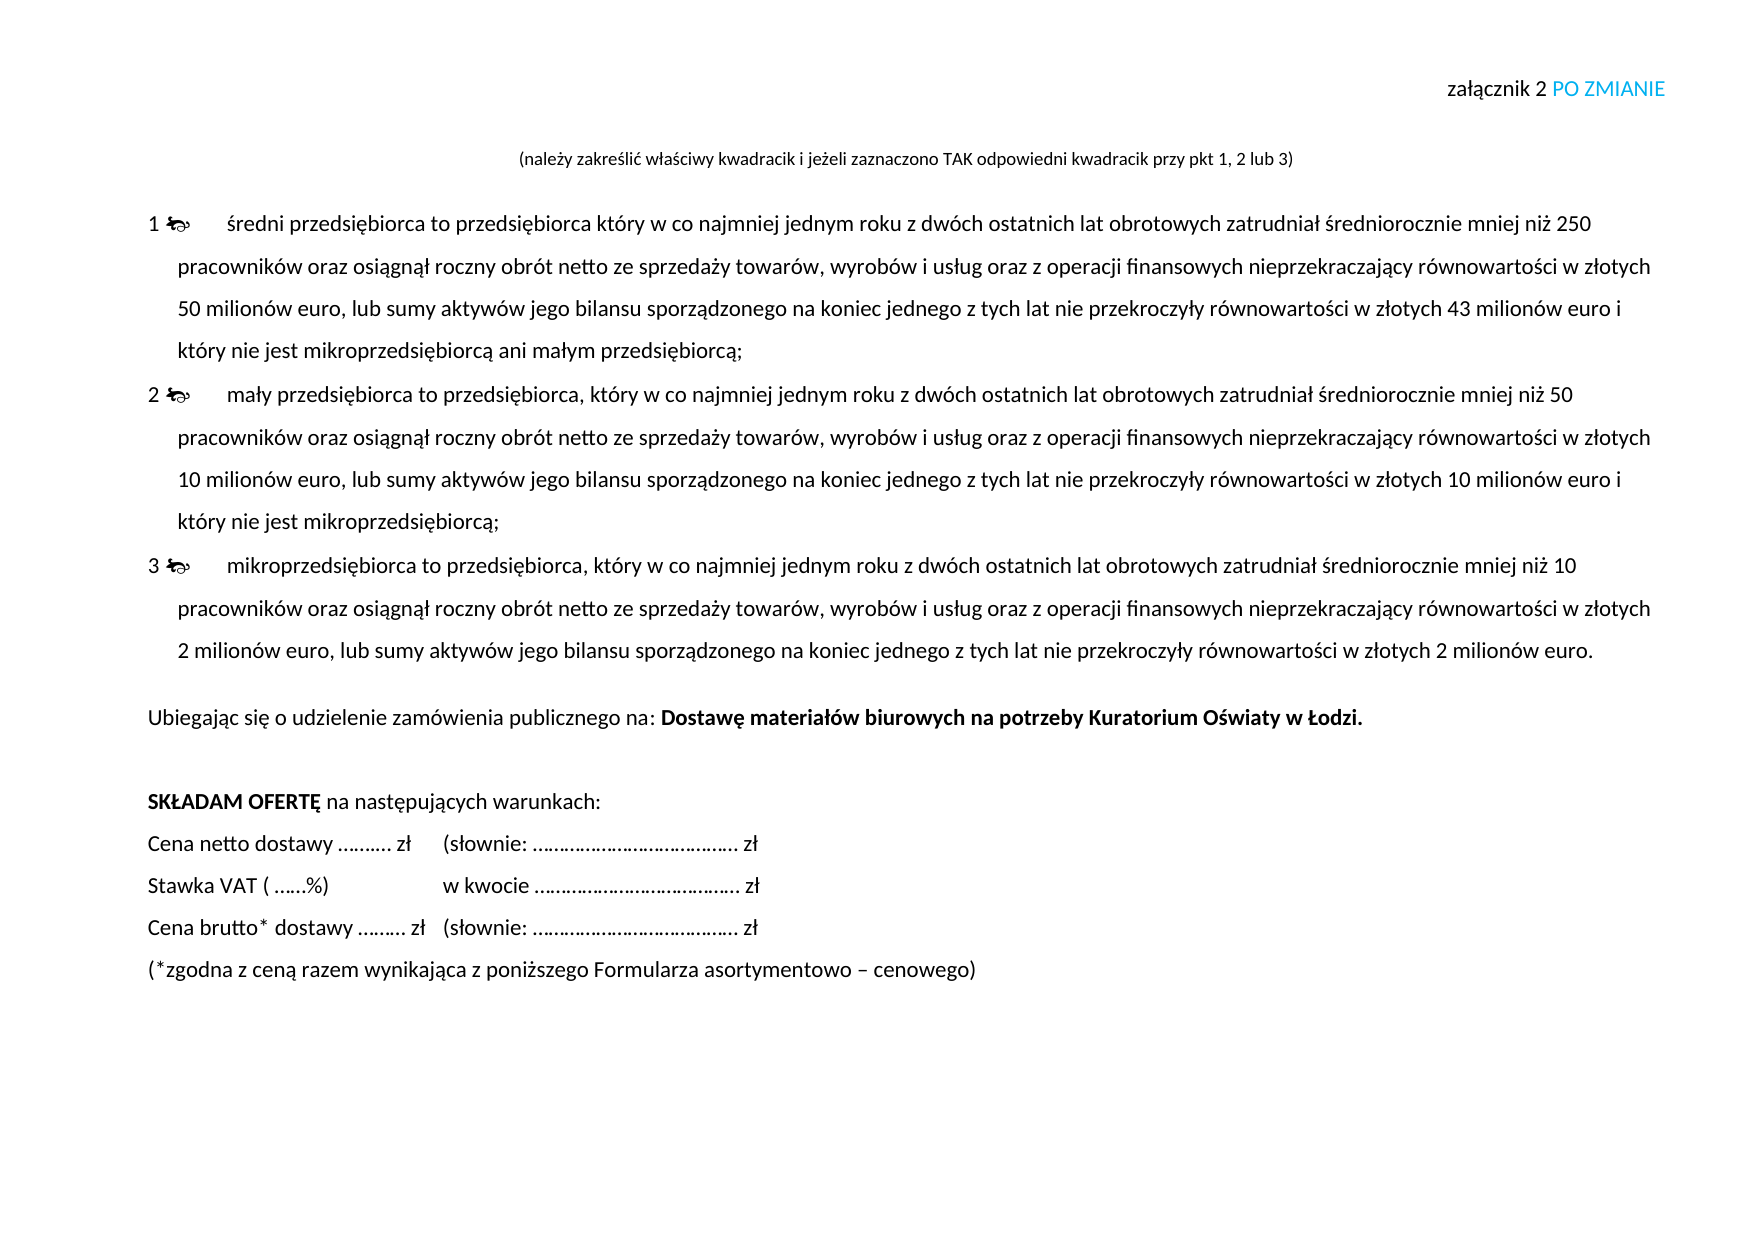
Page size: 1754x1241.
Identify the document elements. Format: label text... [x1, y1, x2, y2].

text 2  mały przedsiębiorca to przedsiębiorca, który w co najmniej jednym roku z dwóch ostatnich lat obrotowych zatrudniał średniorocznie mniej niż 50 pracowników oraz osiągnął roczny obrót netto ze sprzedaży towarów, wyrobów i usług oraz z operacji finansowych nieprzekraczający równowartości w złotych 10 milionów euro, lub sumy aktywów jego bilansu sporządzonego na koniec jednego z tych lat nie przekroczyły równowartości w złotych 10 milionów euro i który nie jest mikroprzedsiębiorcą; [148, 378, 1665, 535]
text SKŁADAM OFERTĘ na następujących warunkach: [148, 787, 1665, 815]
text (należy zakreślić właściwy kwadracik i jeżeli zaznaczono TAK odpowiedni kwadracik przy pkt 1, 2 lub 3) [148, 148, 1665, 171]
text 3  mikroprzedsiębiorca to przedsiębiorca, który w co najmniej jednym roku z dwóch ostatnich lat obrotowych zatrudniał średniorocznie mniej niż 10 pracowników oraz osiągnął roczny obrót netto ze sprzedaży towarów, wyrobów i usług oraz z operacji finansowych nieprzekraczający równowartości w złotych 2 milionów euro, lub sumy aktywów jego bilansu sporządzonego na koniec jednego z tych lat nie przekroczyły równowartości w złotych 2 milionów euro. [148, 549, 1665, 664]
text Stawka VAT ( ……%) w kwocie ………………………………… zł Cena brutto* dostawy ……… zł (słownie: ………………………………… zł (*zgodna z ceną razem wynikająca z poniższego Formularza asortymentowo – cenowego) [148, 871, 1665, 1025]
text 1  średni przedsiębiorca to przedsiębiorca który w co najmniej jednym roku z dwóch ostatnich lat obrotowych zatrudniał średniorocznie mniej niż 250 pracowników oraz osiągnął roczny obrót netto ze sprzedaży towarów, wyrobów i usług oraz z operacji finansowych nieprzekraczający równowartości w złotych 50 milionów euro, lub sumy aktywów jego bilansu sporządzonego na koniec jednego z tych lat nie przekroczyły równowartości w złotych 43 milionów euro i który nie jest mikroprzedsiębiorcą ani małym przedsiębiorcą; [148, 207, 1665, 364]
text Ubiegając się o udzielenie zamówienia publicznego na: Dostawę materiałów biurowych na potrzeby Kuratorium Oświaty w Łodzi. [148, 703, 1665, 731]
text Cena netto dostawy …….… zł (słownie: ………………………………… zł [148, 829, 1665, 857]
